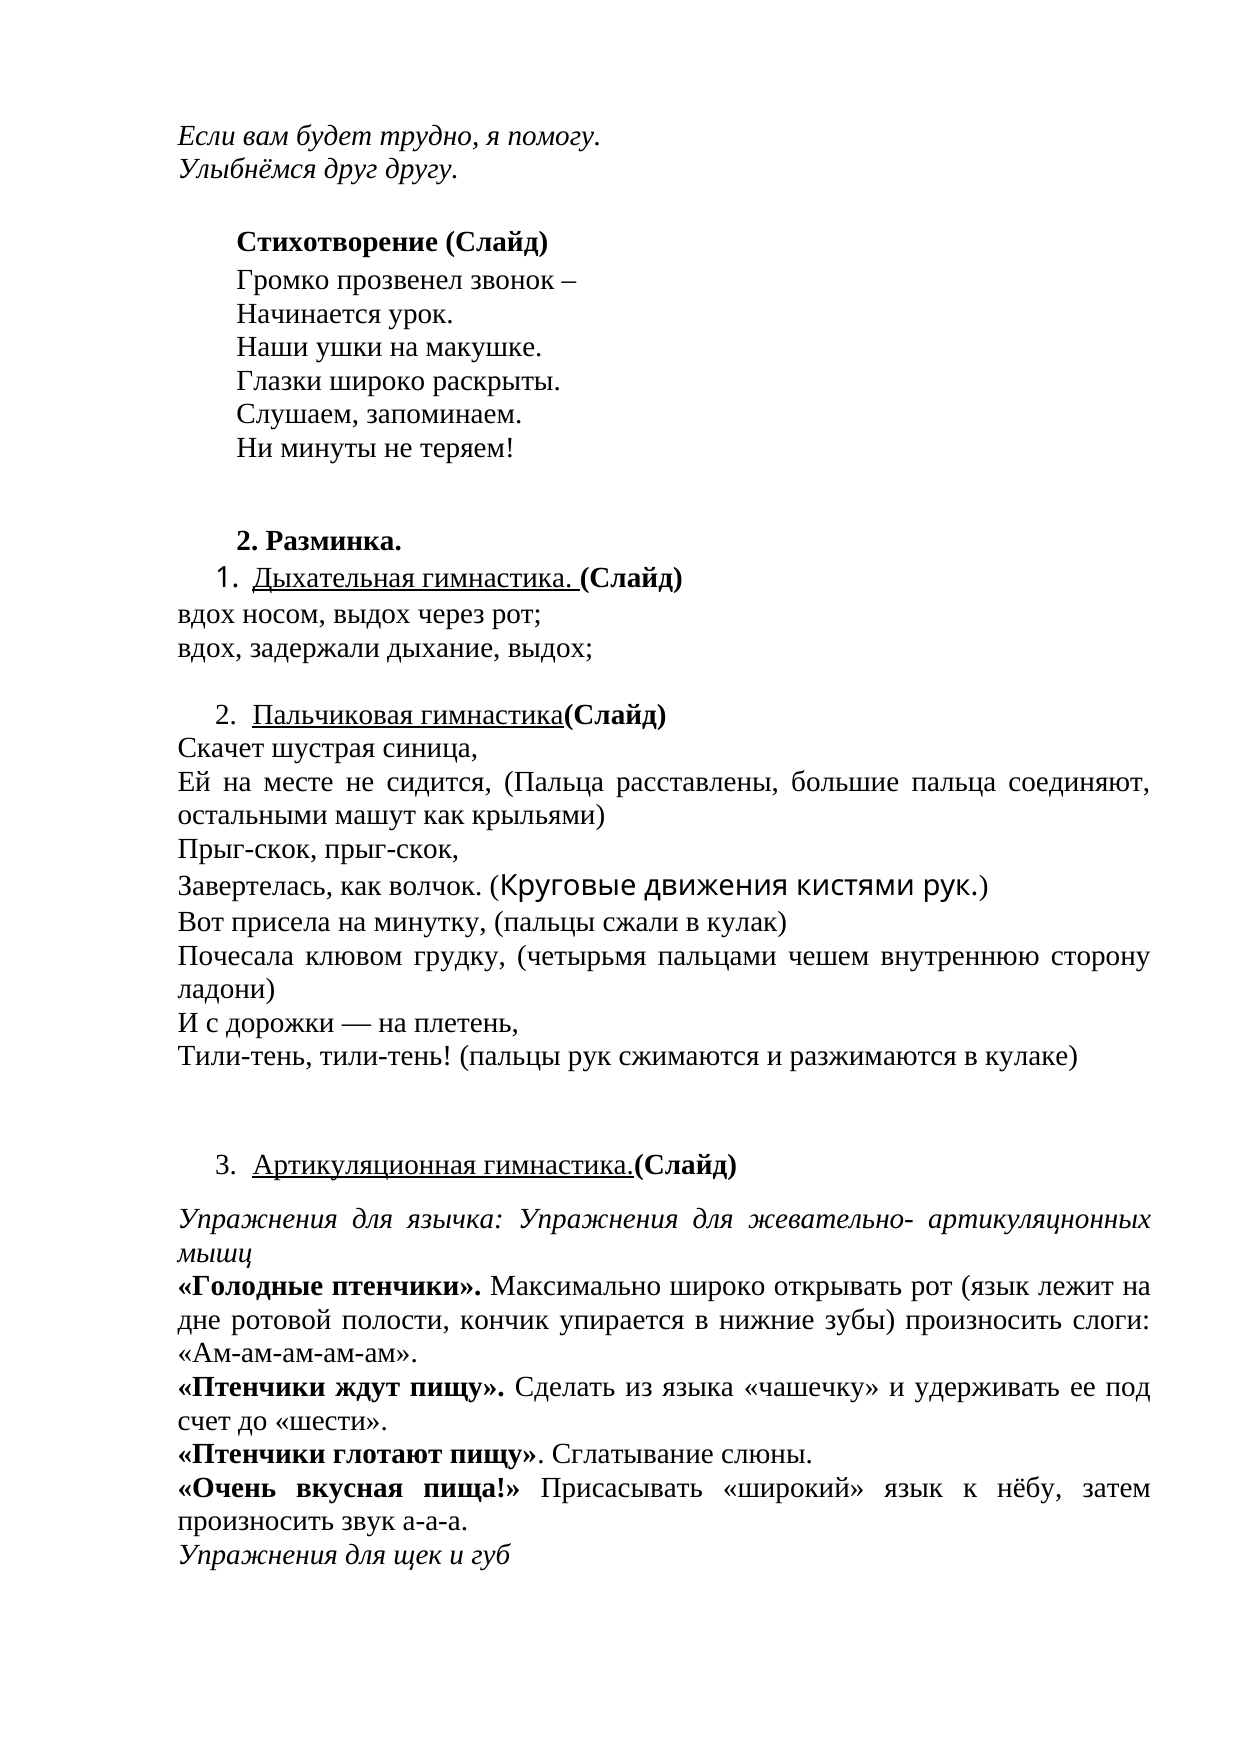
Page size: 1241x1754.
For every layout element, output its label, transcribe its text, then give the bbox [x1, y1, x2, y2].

text Глазки широко раскрыты. [177, 363, 1152, 396]
text Наши ушки на макушке. [177, 329, 1152, 363]
text Вот присела на минутку, (пальцы сжали в кулак) [177, 904, 1152, 938]
text Упражнения для щек и губ [177, 1537, 1152, 1570]
text Громко прозвенел звонок – [177, 262, 1152, 296]
text Ни минуты не теряем! [177, 430, 1152, 463]
text вдох, задержали дыхание, выдох; [177, 630, 1152, 663]
text Улыбнёмся друг другу. [177, 152, 1152, 185]
text И с дорожки — на плетень, [177, 1005, 1152, 1038]
list Пальчиковая гимнастика(Слайд) [215, 697, 1152, 730]
text Слушаем, запоминаем. [177, 396, 1152, 430]
text Упражнения для язычка: Упражнения для жевательно- артикуляцнонных мышц [177, 1201, 1152, 1268]
text «Очень вкусная пища!» Присасывать «широкий» язык к нёбу, затем произносить звук а-а-а. [177, 1470, 1152, 1537]
list Дыхательная гимнастика. (Слайд) [215, 556, 1152, 596]
text «Голодные птенчики». Максимально широко открывать рот (язык лежит на дне ротовой полости, кончик упирается в нижние зубы) произносить слоги: «Ам-ам-ам-ам-ам». [177, 1268, 1152, 1369]
text 2. Разминка. [177, 523, 1152, 556]
text Если вам будет трудно, я помогу. [177, 118, 1152, 152]
text вдох носом, выдох через рот; [177, 596, 1152, 630]
text «Птенчики ждут пищу». Сделать из языка «чашечку» и удерживать ее под счет до «шести». [177, 1369, 1152, 1436]
text Тили-тень, тили-тень! (пальцы рук сжимаются и разжимаются в кулаке) [177, 1038, 1152, 1072]
list Артикуляционная гимнастика.(Слайд) [215, 1147, 1152, 1181]
text Начинается урок. [177, 296, 1152, 329]
text Скачет шустрая синица, [177, 730, 1152, 764]
text Стихотворение (Слайд) [177, 224, 1152, 257]
text Завертелась, как волчок. (Круговые движения кистями рук.) [177, 864, 1152, 904]
text «Птенчики глотают пищу». Сглатывание слюны. [177, 1436, 1152, 1470]
text Прыг-скок, прыг-скок, [177, 831, 1152, 864]
text Ей на месте не сидится, (Пальца расставлены, большие пальца соединяют, остальными машут как крыльями) [177, 764, 1152, 831]
text Почесала клювом грудку, (четырьмя пальцами чешем внутреннюю сторону ладони) [177, 938, 1152, 1005]
